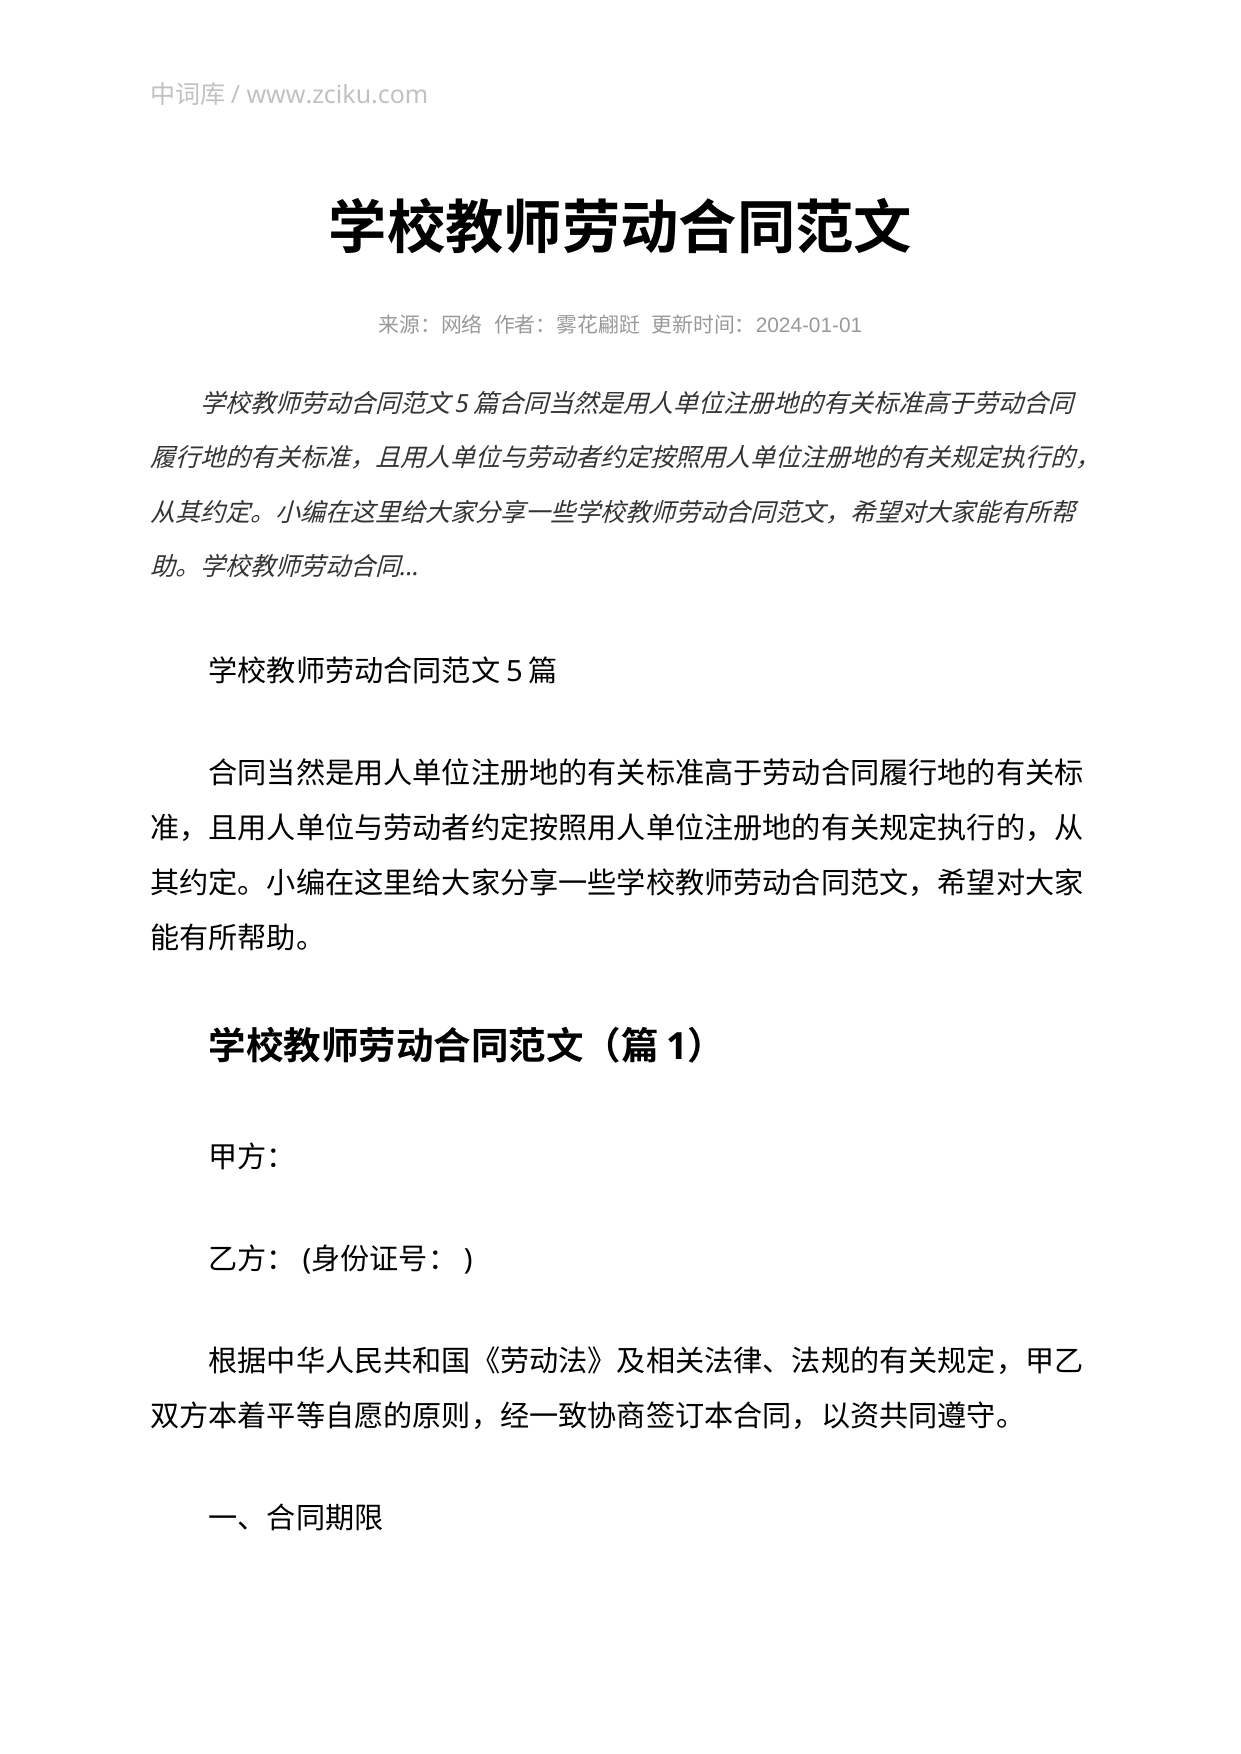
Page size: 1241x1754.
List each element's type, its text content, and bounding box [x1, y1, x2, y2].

text 乙方： (身份证号： ) [150, 1236, 1090, 1278]
text 根据中华人民共和国《劳动法》及相关法律、法规的有关规定，甲乙双方本着平等自愿的原则，经一致协商签订本合同，以资共同遵守。 [150, 1338, 1090, 1435]
text 学校教师劳动合同范文5篇 [150, 648, 1090, 690]
text 学校教师劳动合同范文（篇1） [150, 1016, 1090, 1071]
text 合同当然是用人单位注册地的有关标准高于劳动合同履行地的有关标准，且用人单位与劳动者约定按照用人单位注册地的有关规定执行的，从其约定。小编在这里给大家分享一些学校教师劳动合同范文，希望对大家能有所帮助。 [150, 750, 1090, 957]
text 甲方： [150, 1134, 1090, 1176]
text 学校教师劳动合同范文5篇合同当然是用人单位注册地的有关标准高于劳动合同履行地的有关标准，且用人单位与劳动者约定按照用人单位注册地的有关规定执行的，从其约定。小编在这里给大家分享一些学校教师劳动合同范文，希望对大家能有所帮助。学校教师劳动合同... [150, 383, 1090, 583]
text 一、合同期限 [150, 1494, 1090, 1537]
subtitle 学校教师劳动合同范文 [150, 181, 1090, 266]
text 来源：网络 作者：雾花翩跹 更新时间：2024-01-01 [150, 313, 1090, 337]
